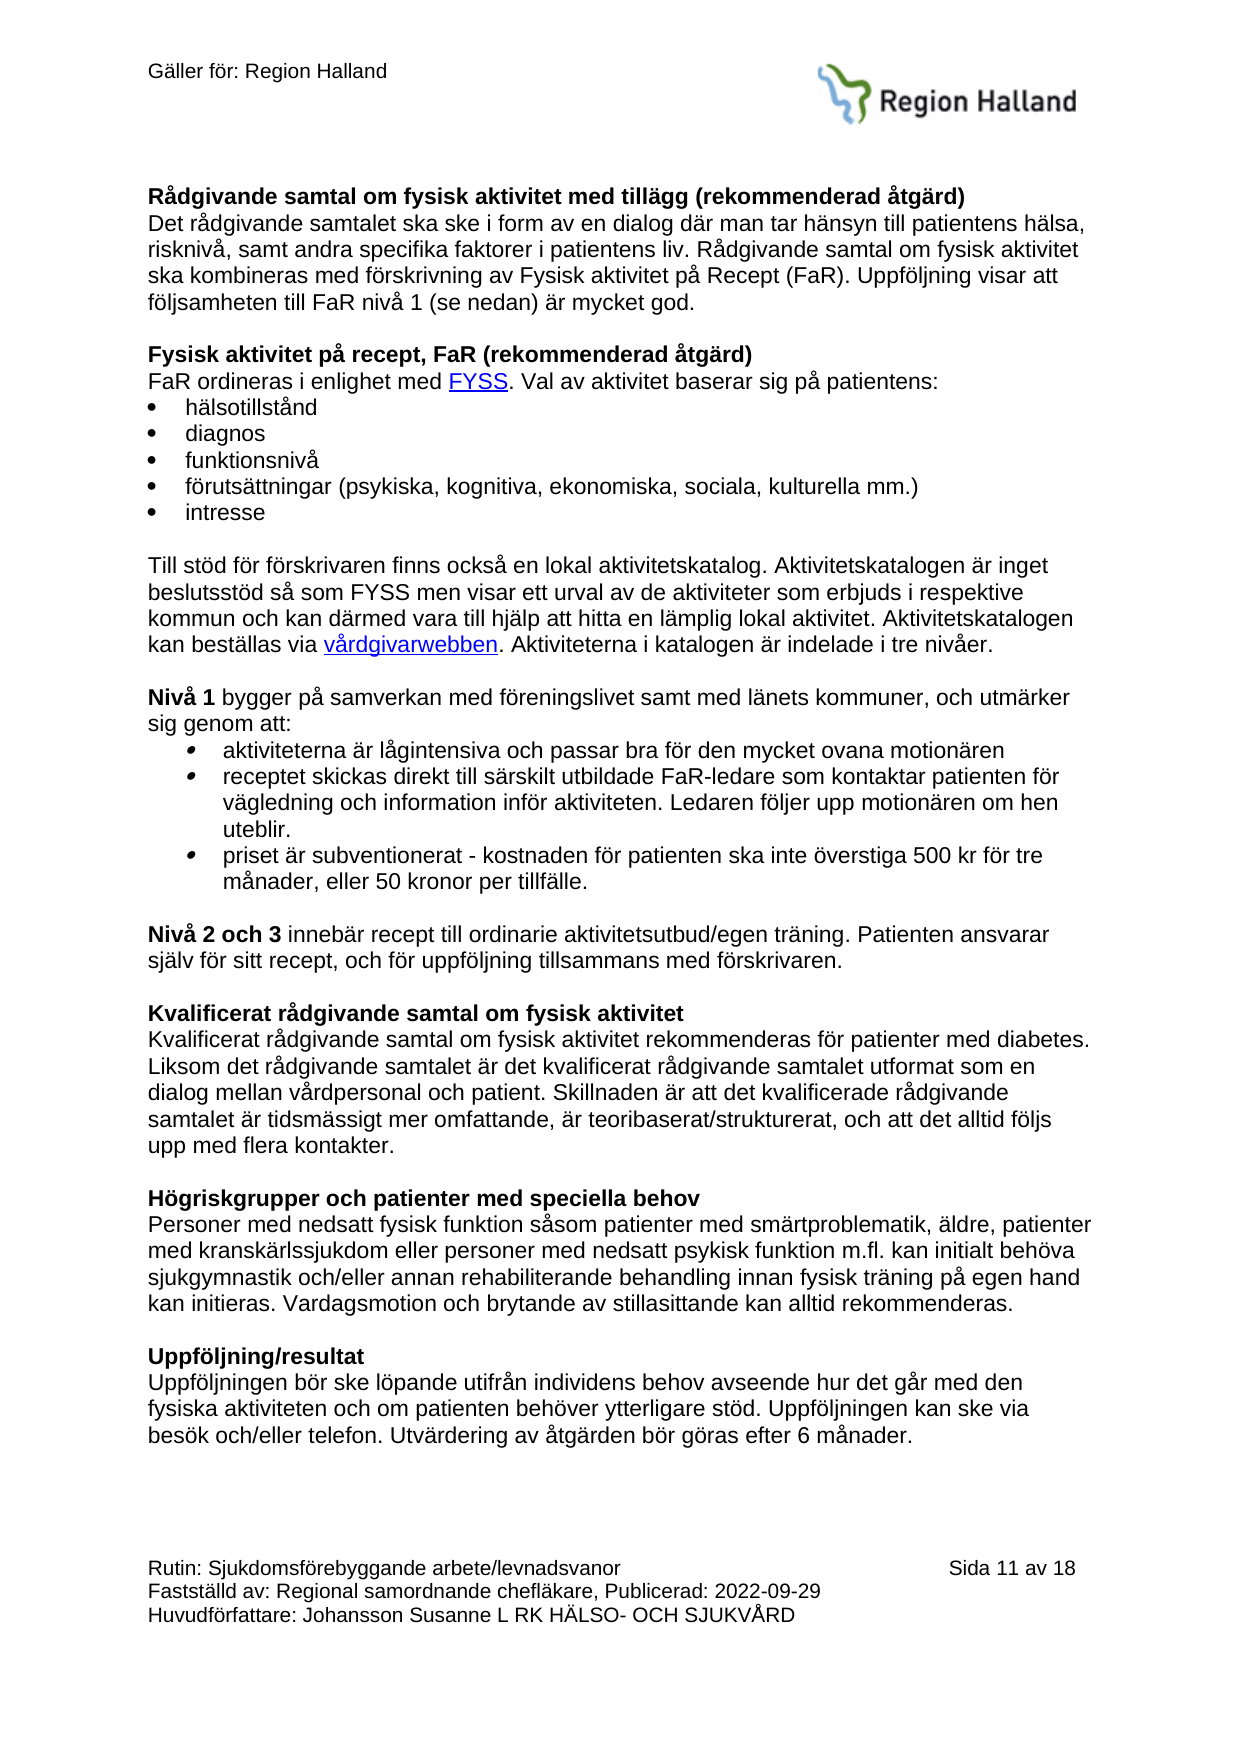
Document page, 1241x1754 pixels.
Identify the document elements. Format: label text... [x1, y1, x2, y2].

list priset är subventionerat - kostnaden för patienten ska inte överstiga 500 kr för tre månader, eller 50 kronor per tillfälle. [185, 842, 1092, 895]
list aktiviteterna är lågintensiva och passar bra för den mycket ovana motionären [185, 737, 1092, 763]
picture [817, 59, 1076, 131]
list förutsättningar (psykiska, kognitiva, ekonomiska, sociala, kulturella mm.) [148, 473, 1092, 499]
text Fysisk aktivitet på recept, FaR (rekommenderad åtgärd) FaR ordineras i enlighet med FYSS. Val av aktivitet baserar sig på patientens: [148, 341, 1092, 394]
text Nivå 1 bygger på samverkan med föreningslivet samt med länets kommuner, och utmärker sig genom att: [148, 684, 1092, 737]
text Det rådgivande samtalet ska ske i form av en dialog där man tar hänsyn till patientens hälsa, risknivå, samt andra specifika faktorer i patientens liv. Rådgivande samtal om fysisk aktivitet ska kombineras med förskrivning av Fysisk aktivitet på Recept (FaR). Uppföljning visar att följsamheten till FaR nivå 1 (se nedan) är mycket god. [148, 209, 1092, 315]
text Högriskgrupper och patienter med speciella behov [148, 1184, 1092, 1211]
text Uppföljning/resultat Uppföljningen bör ske löpande utifrån individens behov avseende hur det går med den fysiska aktiviteten och om patienten behöver ytterligare stöd. Uppföljningen kan ske via besök och/eller telefon. Utvärdering av åtgärden bör göras efter 6 månader. [148, 1343, 1092, 1448]
text Till stöd för förskrivaren finns också en lokal aktivitetskatalog. Aktivitetskatalogen är inget beslutsstöd så som FYSS men visar ett urval av de aktiviteter som erbjuds i respektive kommun och kan därmed vara till hjälp att hitta en lämplig lokal aktivitet. Aktivitetskatalogen kan beställas via vårdgivarwebben. Aktiviteterna i katalogen är indelade i tre nivåer. [148, 526, 1092, 657]
text Nivå 2 och 3 innebär recept till ordinarie aktivitetsutbud/egen träning. Patienten ansvarar själv för sitt recept, och för uppföljning tillsammans med förskrivaren. [148, 921, 1092, 974]
subtitle Rådgivande samtal om fysisk aktivitet med tillägg (rekommenderad åtgärd) [148, 183, 1092, 209]
text Personer med nedsatt fysisk funktion såsom patienter med smärtproblematik, äldre, patienter med kranskärlssjukdom eller personer med nedsatt psykisk funktion m.fl. kan initialt behöva sjukgymnastik och/eller annan rehabiliterande behandling innan fysisk träning på egen hand kan initieras. Vardagsmotion och brytande av stillasittande kan alltid rekommenderas. [148, 1211, 1092, 1316]
list receptet skickas direkt till särskilt utbildade FaR-ledare som kontaktar patienten för vägledning och information inför aktiviteten. Ledaren följer upp motionären om hen uteblir. [185, 763, 1092, 842]
list diagnos [148, 420, 1092, 447]
list intresse [148, 499, 1092, 526]
list funktionsnivå [148, 447, 1092, 473]
list hälsotillstånd [148, 394, 1092, 420]
text Kvalificerat rådgivande samtal om fysisk aktivitet Kvalificerat rådgivande samtal om fysisk aktivitet rekommenderas för patienter med diabetes. Liksom det rådgivande samtalet är det kvalificerat rådgivande samtalet utformat som en dialog mellan vårdpersonal och patient. Skillnaden är att det kvalificerade rådgivande samtalet är tidsmässigt mer omfattande, är teoribaserat/strukturerat, och att det alltid följs upp med flera kontakter. [148, 1000, 1092, 1158]
